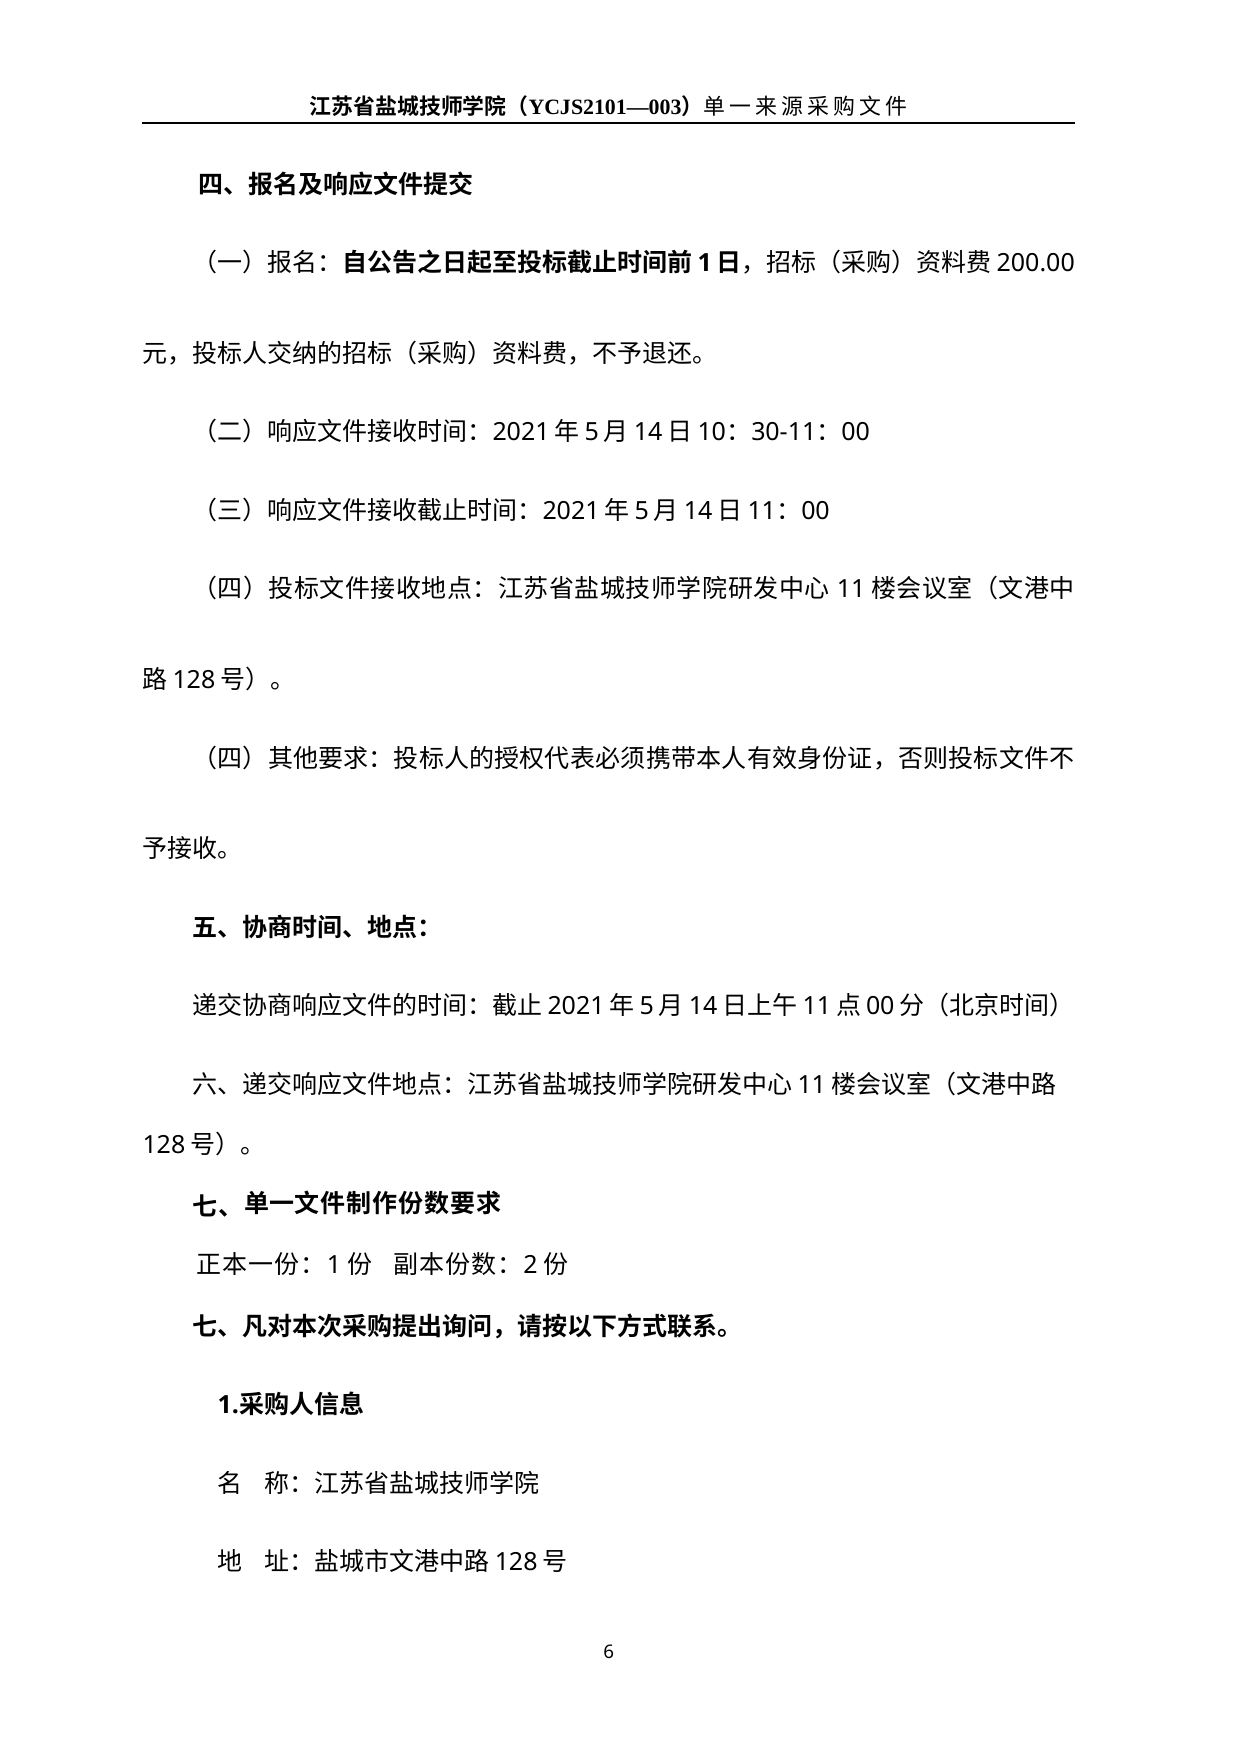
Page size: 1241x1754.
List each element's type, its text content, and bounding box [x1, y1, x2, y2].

list 单一文件制作份数要求 [142, 1173, 1075, 1233]
text 正本一份：1份 副本份数：2份 [142, 1233, 1075, 1294]
text （一）报名：自公告之日起至投标截止时间前1日，招标（采购）资料费200.00元，投标人交纳的招标（采购）资料费，不予退还。 [142, 231, 1075, 382]
text 地 址：盐城市文港中路128号 [142, 1529, 1075, 1590]
text （二）响应文件接收时间：2021年5月14日10：30-11：00 [142, 400, 1075, 460]
text （三）响应文件接收截止时间：2021年5月14日11：00 [142, 478, 1075, 539]
text （四）其他要求：投标人的授权代表必须携带本人有效身份证，否则投标文件不予接收。 [142, 726, 1075, 877]
text （四）投标文件接收地点：江苏省盐城技师学院研发中心11楼会议室（文港中路128号）。 [142, 557, 1075, 708]
text 名 称：江苏省盐城技师学院 [142, 1451, 1075, 1511]
list 递交响应文件地点：江苏省盐城技师学院研发中心11楼会议室（文港中路128号）。 [142, 1052, 1075, 1173]
text 七、凡对本次采购提出询问，请按以下方式联系。 [142, 1294, 1075, 1354]
text 五、协商时间、地点： [142, 895, 1075, 956]
text 四、报名及响应文件提交 [142, 152, 1075, 212]
text 1.采购人信息 [142, 1372, 1075, 1433]
text 递交协商响应文件的时间：截止2021年5月14日上午11点00分（北京时间） [142, 974, 1075, 1034]
